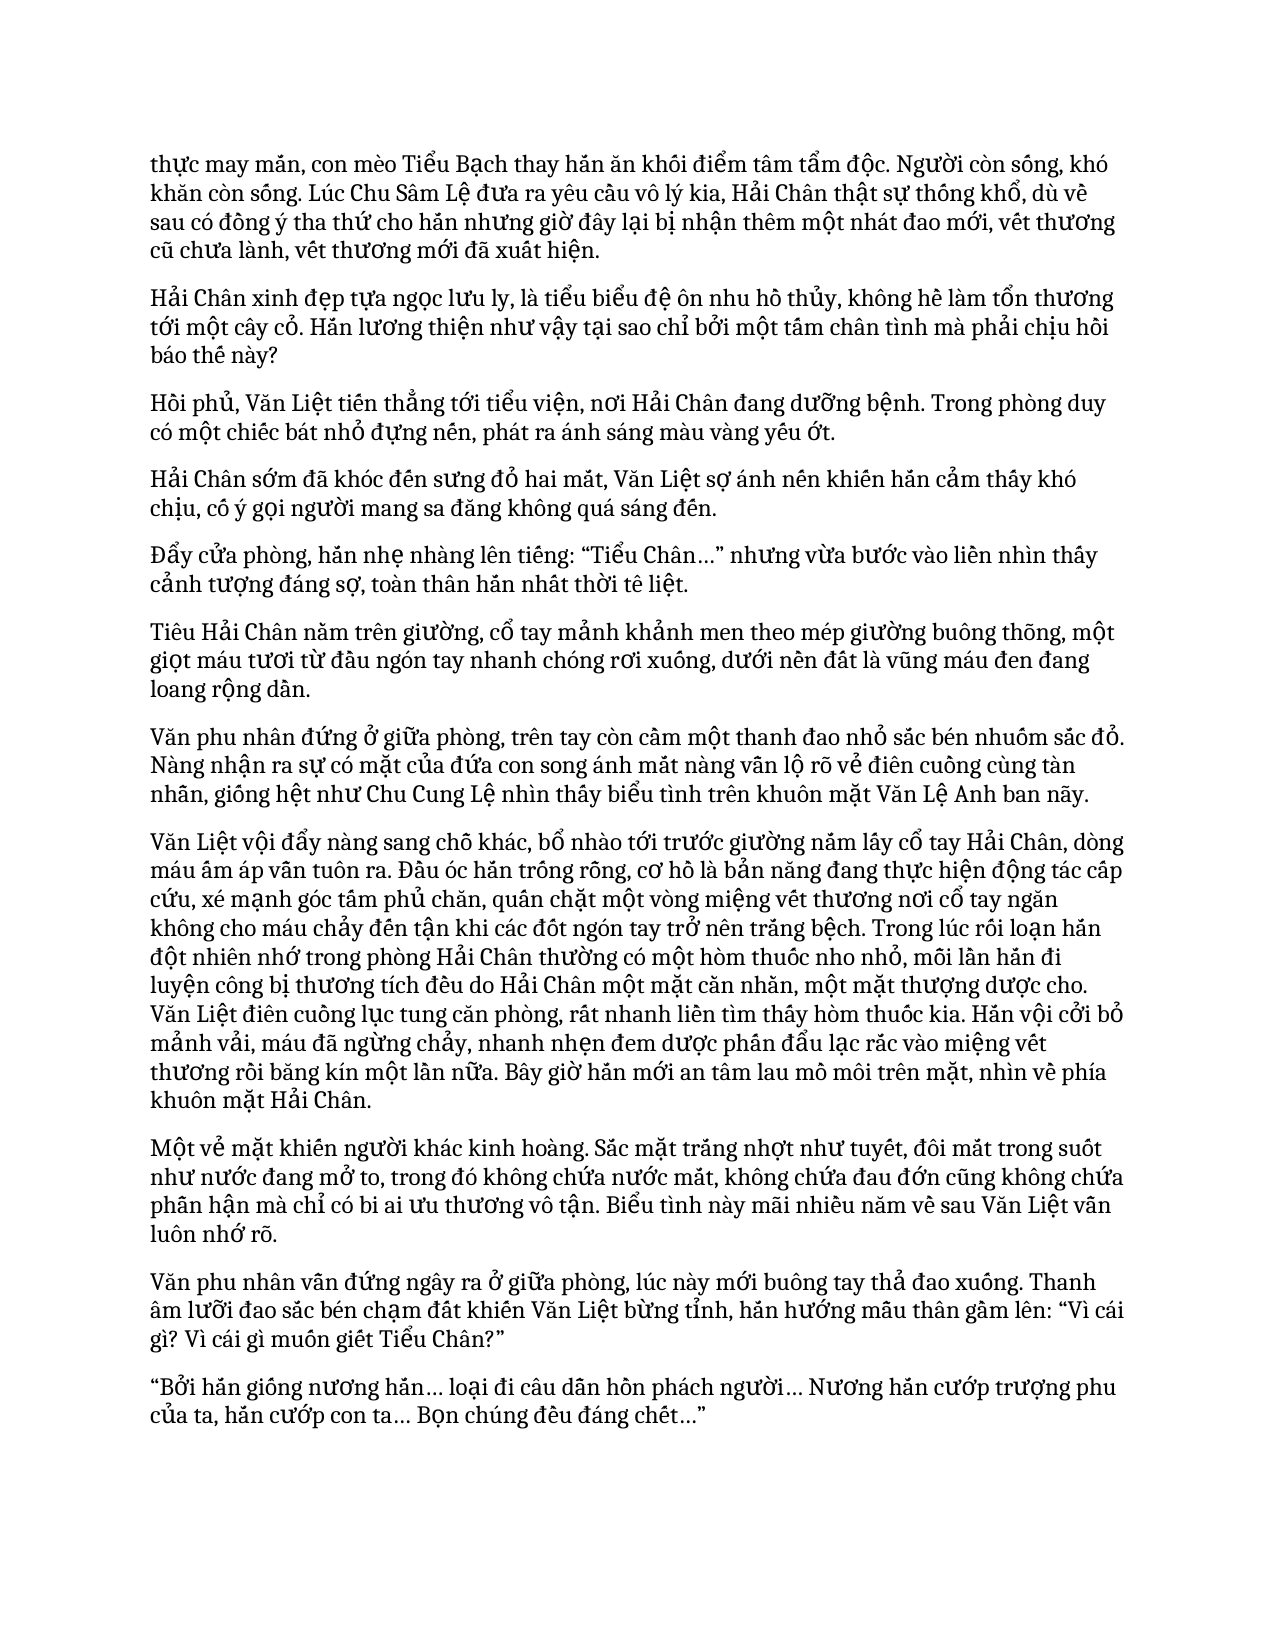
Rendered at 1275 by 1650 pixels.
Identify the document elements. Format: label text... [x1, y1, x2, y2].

text Văn Liệt vội đẩy nàng sang chỗ khác, bổ nhào tới trước giường nắm lấy cổ tay Hải Chân, dòng máu ấm áp vẫn tuôn ra. Đầu óc hắn trống rỗng, cơ hồ là bản năng đang thực hiện động tác cấp cứu, xé mạnh góc tấm phủ chăn, quấn chặt một vòng miệng vết thương nơi cổ tay ngăn không cho máu chảy đến tận khi các đốt ngón tay trở nên trắng bệch. Trong lúc rối loạn hắn đột nhiên nhớ trong phòng Hải Chân thường có một hòm thuốc nho nhỏ, mỗi lần hắn đi luyện công bị thương tích đều do Hải Chân một mặt cằn nhằn, một mặt thượng dược cho. Văn Liệt điên cuồng lục tung căn phòng, rất nhanh liền tìm thấy hòm thuốc kia. Hắn vội cởi bỏ mảnh vải, máu đã ngừng chảy, nhanh nhẹn đem dược phấn đẩu lạc rắc vào miệng vết thương rồi băng kín một lần nữa. Bây giờ hắn mới an tâm lau mồ môi trên mặt, nhìn về phía khuôn mặt Hải Chân. [150, 827, 1125, 1115]
text Văn phu nhân đứng ở giữa phòng, trên tay còn cầm một thanh đao nhỏ sắc bén nhuốm sắc đỏ. Nàng nhận ra sự có mặt của đứa con song ánh mắt nàng vẫn lộ rõ vẻ điên cuồng cùng tàn nhẫn, giống hệt như Chu Cung Lệ nhìn thấy biểu tình trên khuôn mặt Văn Lệ Anh ban nãy. [150, 722, 1125, 809]
text Một vẻ mặt khiến người khác kinh hoàng. Sắc mặt trắng nhợt như tuyết, đôi mắt trong suốt như nước đang mở to, trong đó không chứa nước mắt, không chứa đau đớn cũng không chứa phẫn hận mà chỉ có bi ai ưu thương vô tận. Biểu tình này mãi nhiều năm về sau Văn Liệt vẫn luôn nhớ rõ. [150, 1134, 1125, 1249]
text Đẩy cửa phòng, hắn nhẹ nhàng lên tiếng: “Tiểu Chân…” nhưng vừa bước vào liền nhìn thấy cảnh tượng đáng sợ, toàn thân hắn nhất thời tê liệt. [150, 541, 1125, 599]
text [150, 150, 1125, 265]
text Tiêu Hải Chân nằm trên giường, cổ tay mảnh khảnh men theo mép giường buông thõng, một giọt máu tươi từ đầu ngón tay nhanh chóng rơi xuống, dưới nền đất là vũng máu đen đang loang rộng dần. [150, 617, 1125, 704]
text Hải Chân xinh đẹp tựa ngọc lưu ly, là tiểu biểu đệ ôn nhu hồ thủy, không hề làm tổn thương tới một cây cỏ. Hắn lương thiện như vậy tại sao chỉ bởi một tấm chân tình mà phải chịu hồi báo thế này? [150, 284, 1125, 370]
text Hải Chân sớm đã khóc đến sưng đỏ hai mắt, Văn Liệt sợ ánh nến khiến hắn cảm thấy khó chịu, cố ý gọi người mang sa đăng không quá sáng đến. [150, 465, 1125, 522]
text “Bởi hắn giống nương hắn… loại đi câu dẫn hồn phách người… Nương hắn cướp trượng phu của ta, hắn cướp con ta… Bọn chúng đều đáng chết…” [150, 1372, 1125, 1430]
text Hồi phủ, Văn Liệt tiến thẳng tới tiểu viện, nơi Hải Chân đang dưỡng bệnh. Trong phòng duy có một chiếc bát nhỏ đựng nến, phát ra ánh sáng màu vàng yếu ớt. [150, 389, 1125, 446]
text Văn phu nhân vẫn đứng ngây ra ở giữa phòng, lúc này mới buông tay thả đao xuống. Thanh âm lưỡi đao sắc bén chạm đất khiến Văn Liệt bừng tỉnh, hắn hướng mẫu thân gầm lên: “Vì cái gì? Vì cái gì muốn giết Tiểu Chân?” [150, 1267, 1125, 1354]
